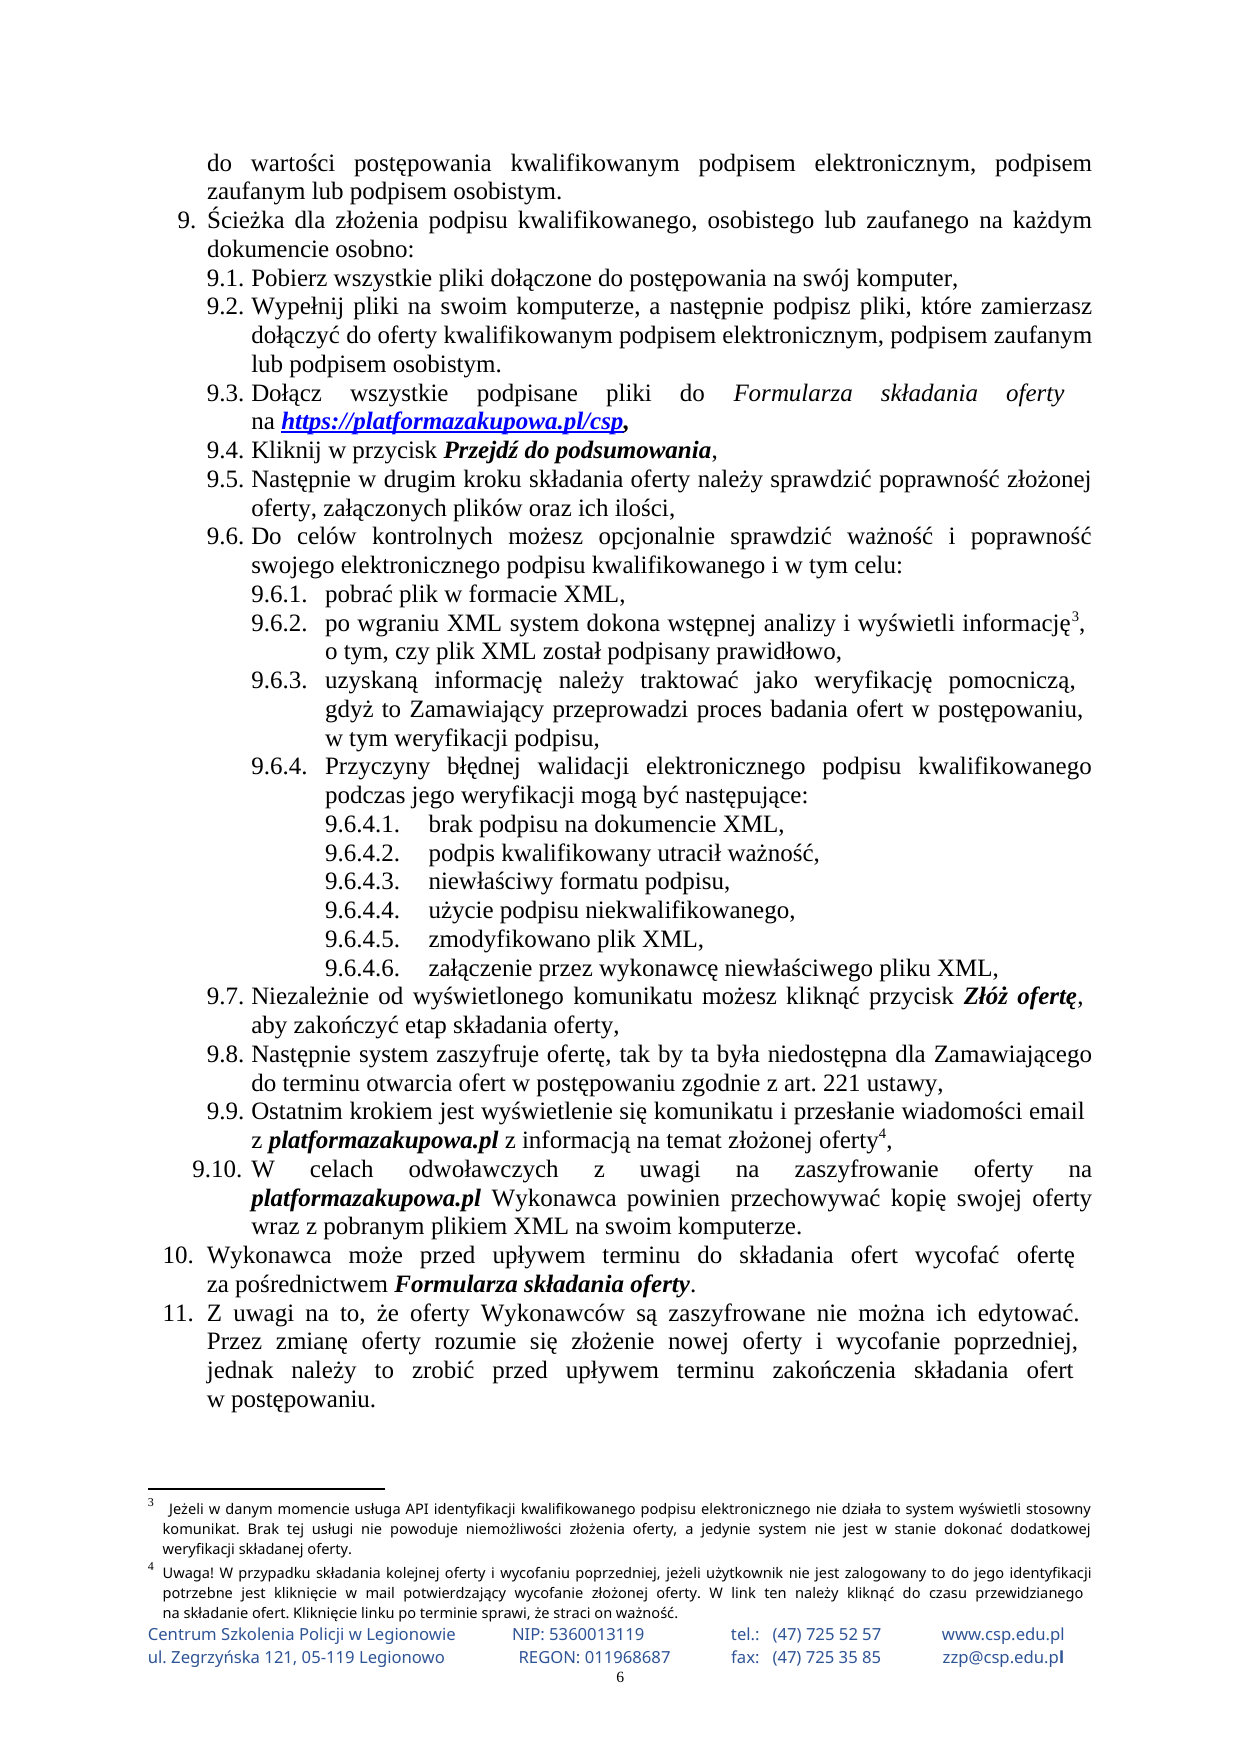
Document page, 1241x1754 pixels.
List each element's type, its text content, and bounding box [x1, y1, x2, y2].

text 9.6.4.1. brak podpisu na dokumencie XML, [325, 809, 1093, 838]
text 9. Ścieżka dla złożenia podpisu kwalifikowanego, osobistego lub zaufanego na każdym dokumencie osobno: [177, 205, 1093, 263]
text 9.9. Ostatnim krokiem jest wyświetlenie się komunikatu i przesłanie wiadomości email z platformazakupowa.pl z informacją na temat złożonej oferty, [207, 1096, 1093, 1154]
text 9.7. Niezależnie od wyświetlonego komunikatu możesz kliknąć przycisk Złóż ofertę, aby zakończyć etap składania oferty, [207, 981, 1093, 1039]
text 11. Z uwagi na to, że oferty Wykonawców są zaszyfrowane nie można ich edytować. Przez zmianę oferty rozumie się złożenie nowej oferty i wycofanie poprzedniej, jednak należy to zrobić przed upływem terminu zakończenia składania ofert w postępowaniu. [162, 1298, 1093, 1413]
text 9.6.4.5. zmodyfikowano plik XML, [325, 924, 1093, 953]
text 9.6.4.3. niewłaściwy formatu podpisu, [325, 866, 1093, 895]
text 9.4. Kliknij w przycisk Przejdź do podsumowania, [207, 435, 1093, 464]
text 9.6. Do celów kontrolnych możesz opcjonalnie sprawdzić ważność i poprawność swojego elektronicznego podpisu kwalifikowanego i w tym celu: [207, 521, 1093, 579]
text 9.6.4.6. załączenie przez wykonawcę niewłaściwego pliku XML, [325, 953, 1093, 981]
text 10. Wykonawca może przed upływem terminu do składania ofert wycofać ofertę za pośrednictwem Formularza składania oferty. [162, 1240, 1093, 1298]
text 9.3. Dołącz wszystkie podpisane pliki do Formularza składania oferty na https://platformazakupowa.pl/csp, [207, 378, 1093, 435]
text 9.5. Następnie w drugim kroku składania oferty należy sprawdzić poprawność złożonej oferty, załączonych plików oraz ich ilości, [207, 464, 1093, 521]
text 9.6.3. uzyskaną informację należy traktować jako weryfikację pomocniczą, gdyż to Zamawiający przeprowadzi proces badania ofert w postępowaniu, w tym weryfikacji podpisu, [251, 665, 1093, 751]
text 9.6.1. pobrać plik w formacie XML, [251, 579, 1093, 608]
text 9.10. W celach odwoławczych z uwagi na zaszyfrowanie oferty na platformazakupowa.pl Wykonawca powinien przechowywać kopię swojej oferty wraz z pobranym plikiem XML na swoim komputerze. [192, 1154, 1093, 1240]
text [177, 148, 1093, 205]
text 9.1. Pobierz wszystkie pliki dołączone do postępowania na swój komputer, [207, 263, 1093, 291]
text 9.8. Następnie system zaszyfruje ofertę, tak by ta była niedostępna dla Zamawiającego do terminu otwarcia ofert w postępowaniu zgodnie z art. 221 ustawy, [207, 1039, 1093, 1096]
text 9.6.4.2. podpis kwalifikowany utracił ważność, [325, 838, 1093, 866]
text 9.6.2. po wgraniu XML system dokona wstępnej analizy i wyświetli informację, o tym, czy plik XML został podpisany prawidłowo, [251, 608, 1093, 665]
text 9.2. Wypełnij pliki na swoim komputerze, a następnie podpisz pliki, które zamierzasz dołączyć do oferty kwalifikowanym podpisem elektronicznym, podpisem zaufanym lub podpisem osobistym. [207, 291, 1093, 378]
text 9.6.4.4. użycie podpisu niekwalifikowanego, [325, 895, 1093, 924]
text 9.6.4. Przyczyny błędnej walidacji elektronicznego podpisu kwalifikowanego podczas jego weryfikacji mogą być następujące: [251, 751, 1093, 809]
